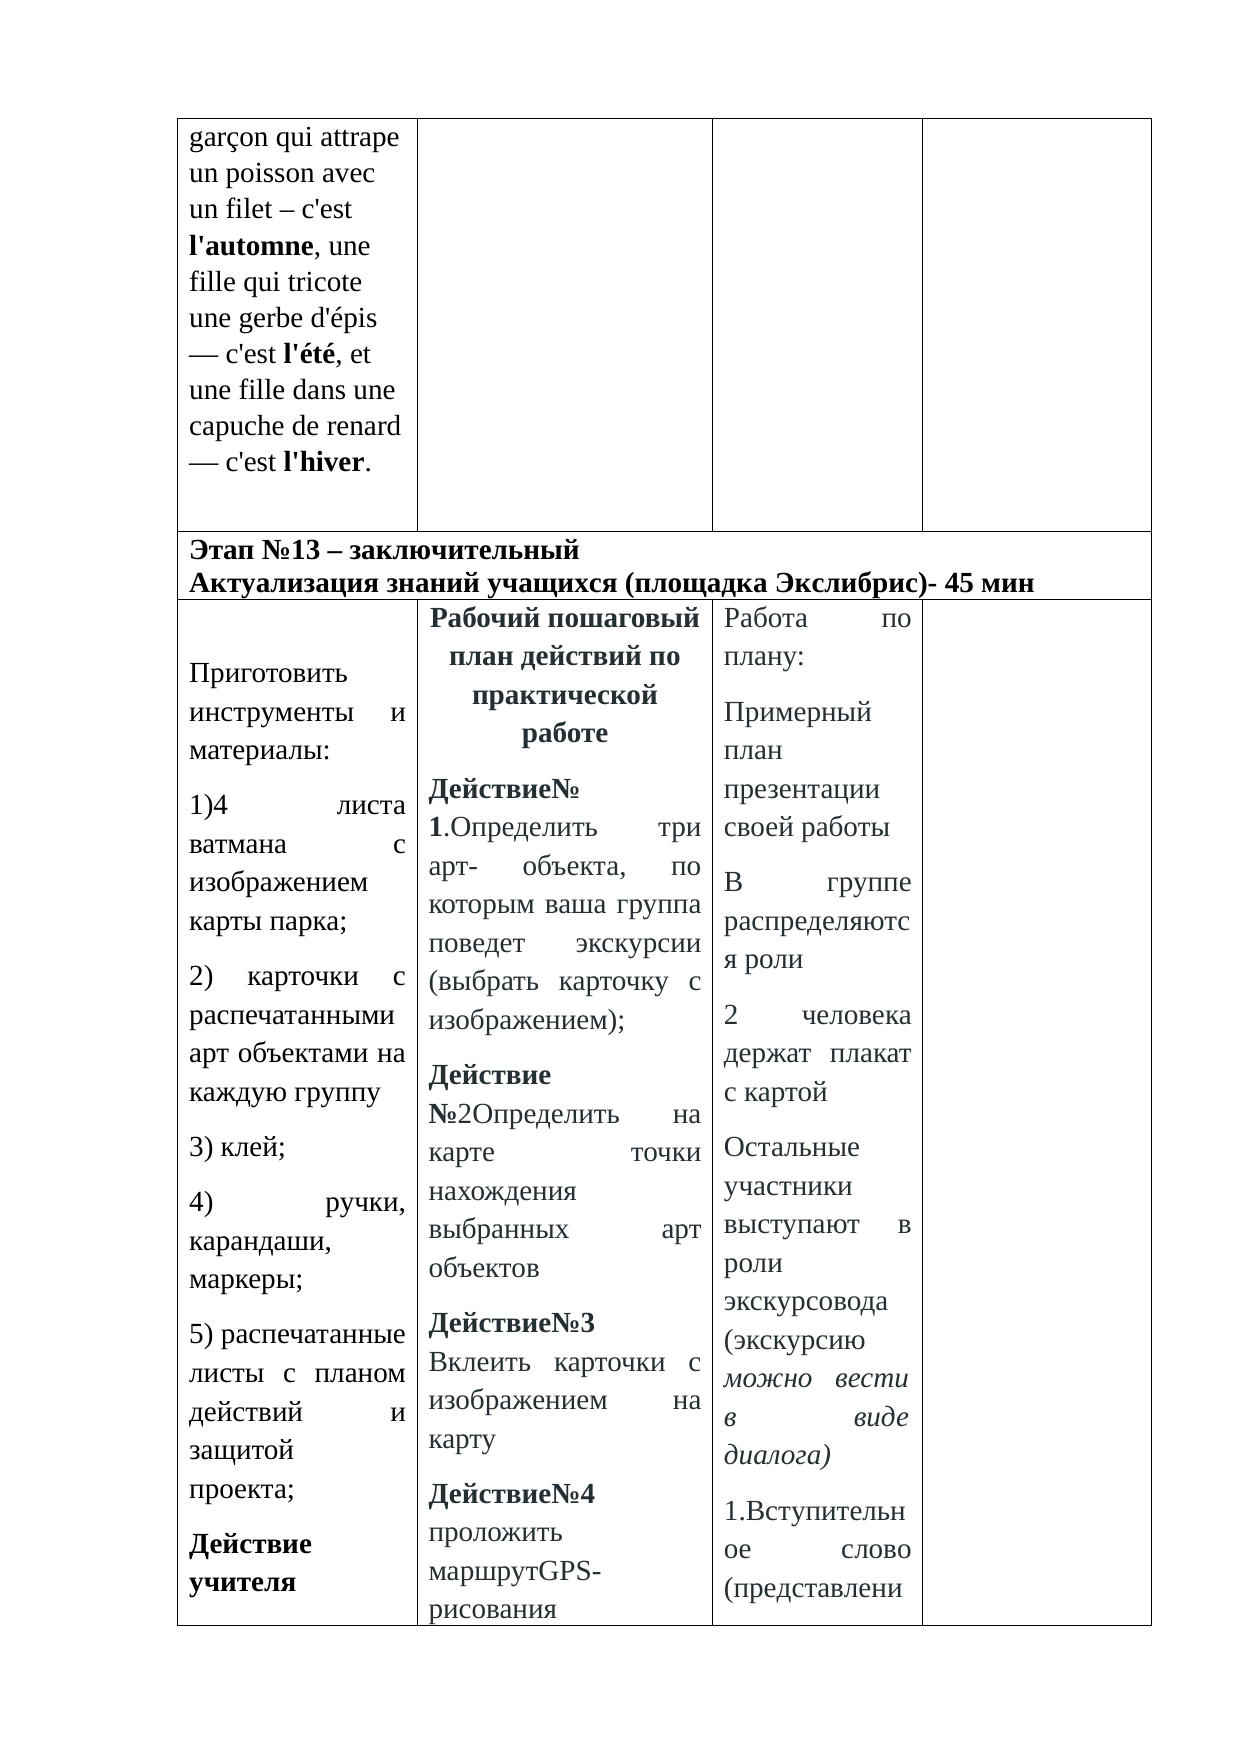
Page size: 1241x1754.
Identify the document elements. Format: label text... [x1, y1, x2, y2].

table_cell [418, 600, 712, 1625]
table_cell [178, 600, 417, 1625]
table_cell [418, 119, 712, 531]
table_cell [923, 119, 1151, 531]
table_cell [178, 119, 417, 531]
table_cell [713, 119, 922, 531]
table_cell Этап №13 – заключительный Актуализация знаний учащихся (площадка Экслибрис)- 45 мин [178, 532, 1151, 599]
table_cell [713, 600, 922, 1625]
table_cell [923, 600, 1151, 1625]
